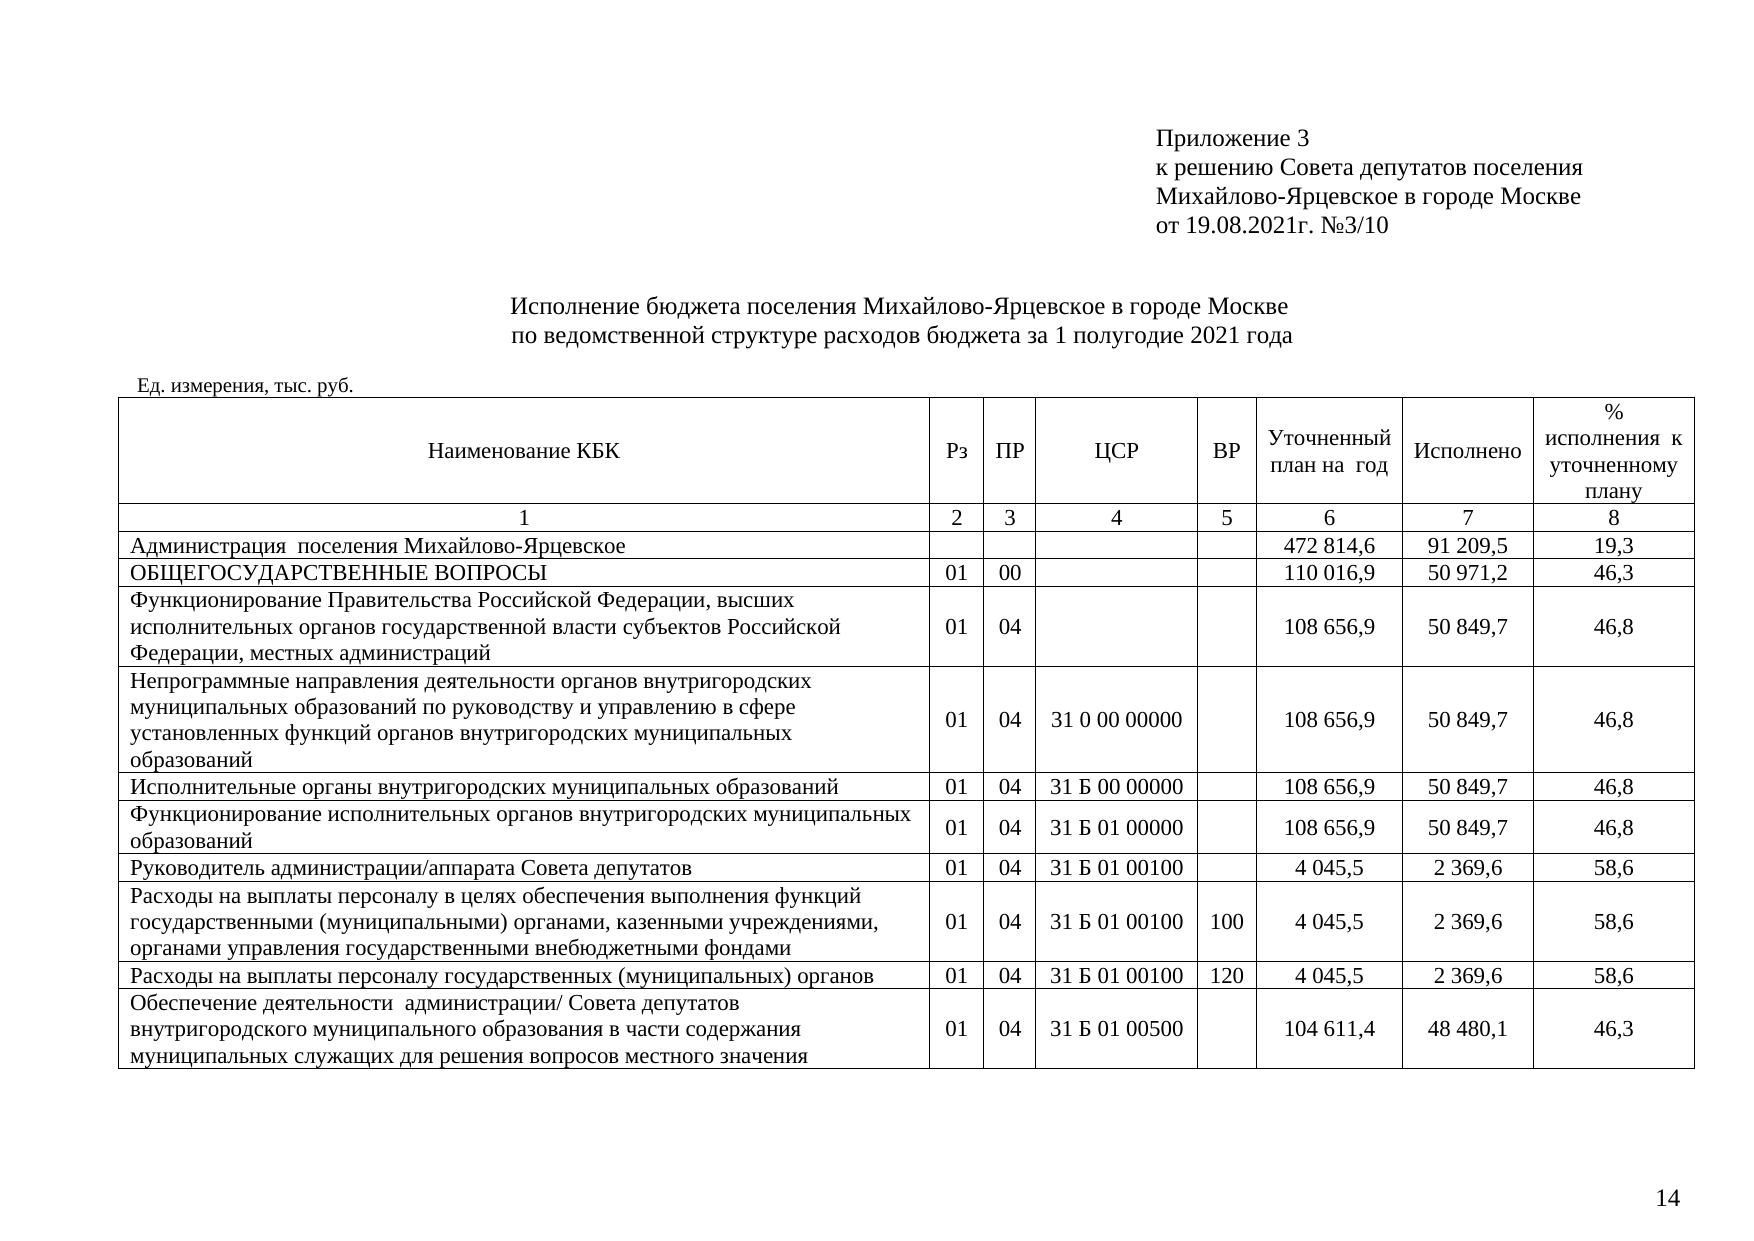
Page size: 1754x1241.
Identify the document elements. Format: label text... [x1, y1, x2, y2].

table_cell 46,8 [1534, 587, 1694, 666]
table_cell [1198, 587, 1256, 666]
table_cell 01 [930, 587, 983, 666]
table_cell 108 656,9 [1257, 667, 1402, 772]
table_cell [1036, 587, 1197, 666]
table_cell 31 Б 01 00100 [1036, 854, 1197, 881]
table_cell 01 [930, 773, 983, 799]
table_cell 58,6 [1534, 962, 1694, 988]
table_cell 46,8 [1534, 667, 1694, 772]
table_cell 46,3 [1534, 559, 1694, 586]
table_cell Руководитель администрации/аппарата Совета депутатов [119, 854, 929, 881]
table_cell 4 045,5 [1257, 962, 1402, 988]
table_cell Непрограммные направления деятельности органов внутригородских муниципальных образований по руководству и управлению в сфере установленных функций органов внутригородских муниципальных образований [119, 667, 929, 772]
table_cell 1 [119, 504, 929, 531]
table_cell 3 [984, 504, 1035, 531]
text Исполнение бюджета поселения Михайлово-Ярцевское в городе Москве [118, 291, 1680, 320]
table_cell 6 [1257, 504, 1402, 531]
table_cell 04 [984, 989, 1035, 1068]
table_cell 04 [984, 587, 1035, 666]
table_cell 58,6 [1534, 882, 1694, 961]
table_header ВР [1198, 398, 1256, 503]
table_cell Функционирование Правительства Российской Федерации, высших исполнительных органов государственной власти субъектов Российской Федерации, местных администраций [119, 587, 929, 666]
table_cell 4 045,5 [1257, 854, 1402, 881]
table_cell 108 656,9 [1257, 587, 1402, 666]
table_cell 58,6 [1534, 854, 1694, 881]
table_cell 31 Б 01 00000 [1036, 801, 1197, 853]
table_cell 01 [930, 882, 983, 961]
table_cell 91 209,5 [1403, 532, 1533, 558]
table_cell 108 656,9 [1257, 801, 1402, 853]
table_cell 31 Б 01 00500 [1036, 989, 1197, 1068]
table_cell 50 849,7 [1403, 667, 1533, 772]
table_cell Функционирование исполнительных органов внутригородских муниципальных образований [119, 801, 929, 853]
table_header Рз [930, 398, 983, 503]
text по ведомственной структуре расходов бюджета за 1 полугодие 2021 года [118, 320, 1680, 349]
table_cell Обеспечение деятельности администрации/ Совета депутатов внутригородского муниципального образования в части содержания муниципальных служащих для решения вопросов местного значения [119, 989, 929, 1068]
table_cell [1036, 532, 1197, 558]
table_cell [1198, 773, 1256, 799]
table_header % исполнения к уточненному плану [1534, 398, 1694, 503]
table_cell 00 [984, 559, 1035, 586]
table_cell 50 849,7 [1403, 587, 1533, 666]
table_cell 01 [930, 962, 983, 988]
table_cell 31 Б 01 00100 [1036, 962, 1197, 988]
table_cell 48 480,1 [1403, 989, 1533, 1068]
table_cell 50 849,7 [1403, 801, 1533, 853]
table_cell 2 369,6 [1403, 882, 1533, 961]
table_cell Администрация поселения Михайлово-Ярцевское [119, 532, 929, 558]
table_cell [930, 532, 983, 558]
table_cell 04 [984, 962, 1035, 988]
table_cell 04 [984, 882, 1035, 961]
table_cell 4 045,5 [1257, 882, 1402, 961]
table_cell [1036, 559, 1197, 586]
table_cell Расходы на выплаты персоналу государственных (муниципальных) органов [119, 962, 929, 988]
table_header ЦСР [1036, 398, 1197, 503]
table_cell 5 [1198, 504, 1256, 531]
table_cell 01 [930, 667, 983, 772]
table_cell 31 0 00 00000 [1036, 667, 1197, 772]
table_header ПР [984, 398, 1035, 503]
table_cell 04 [984, 854, 1035, 881]
table_cell 01 [930, 559, 983, 586]
table_cell 100 [1198, 882, 1256, 961]
table_cell 2 369,6 [1403, 962, 1533, 988]
table_cell Исполнительные органы внутригородских муниципальных образований [119, 773, 929, 799]
table_cell 01 [930, 854, 983, 881]
table_cell [1198, 989, 1256, 1068]
table_cell 31 Б 01 00100 [1036, 882, 1197, 961]
table_cell 108 656,9 [1257, 773, 1402, 799]
table_cell 7 [1403, 504, 1533, 531]
table_header Наименование КБК [119, 398, 929, 503]
table_cell 472 814,6 [1257, 532, 1402, 558]
table_cell [1198, 559, 1256, 586]
table_cell 4 [1036, 504, 1197, 531]
table_cell 50 849,7 [1403, 773, 1533, 799]
text Ед. измерения, тыс. руб. [137, 373, 1680, 397]
table_cell 04 [984, 801, 1035, 853]
table_cell 2 [930, 504, 983, 531]
table_cell 104 611,4 [1257, 989, 1402, 1068]
table_cell 46,3 [1534, 989, 1694, 1068]
table_header Исполнено [1403, 398, 1533, 503]
table_cell [984, 532, 1035, 558]
table_cell [1198, 667, 1256, 772]
table_cell 04 [984, 773, 1035, 799]
table_cell [1198, 801, 1256, 853]
table_cell 46,8 [1534, 801, 1694, 853]
table_cell [1198, 532, 1256, 558]
table_cell 19,3 [1534, 532, 1694, 558]
table_cell 01 [930, 989, 983, 1068]
table_cell 120 [1198, 962, 1256, 988]
table_cell 01 [930, 801, 983, 853]
table_cell 50 971,2 [1403, 559, 1533, 586]
table_cell 31 Б 00 00000 [1036, 773, 1197, 799]
table_cell 46,8 [1534, 773, 1694, 799]
table_cell 110 016,9 [1257, 559, 1402, 586]
table_cell 2 369,6 [1403, 854, 1533, 881]
table_cell 8 [1534, 504, 1694, 531]
table_cell 04 [984, 667, 1035, 772]
table_header Уточненный план на год [1257, 398, 1402, 503]
table_cell ОБЩЕГОСУДАРСТВЕННЫЕ ВОПРОСЫ [119, 559, 929, 586]
table_cell [1198, 854, 1256, 881]
